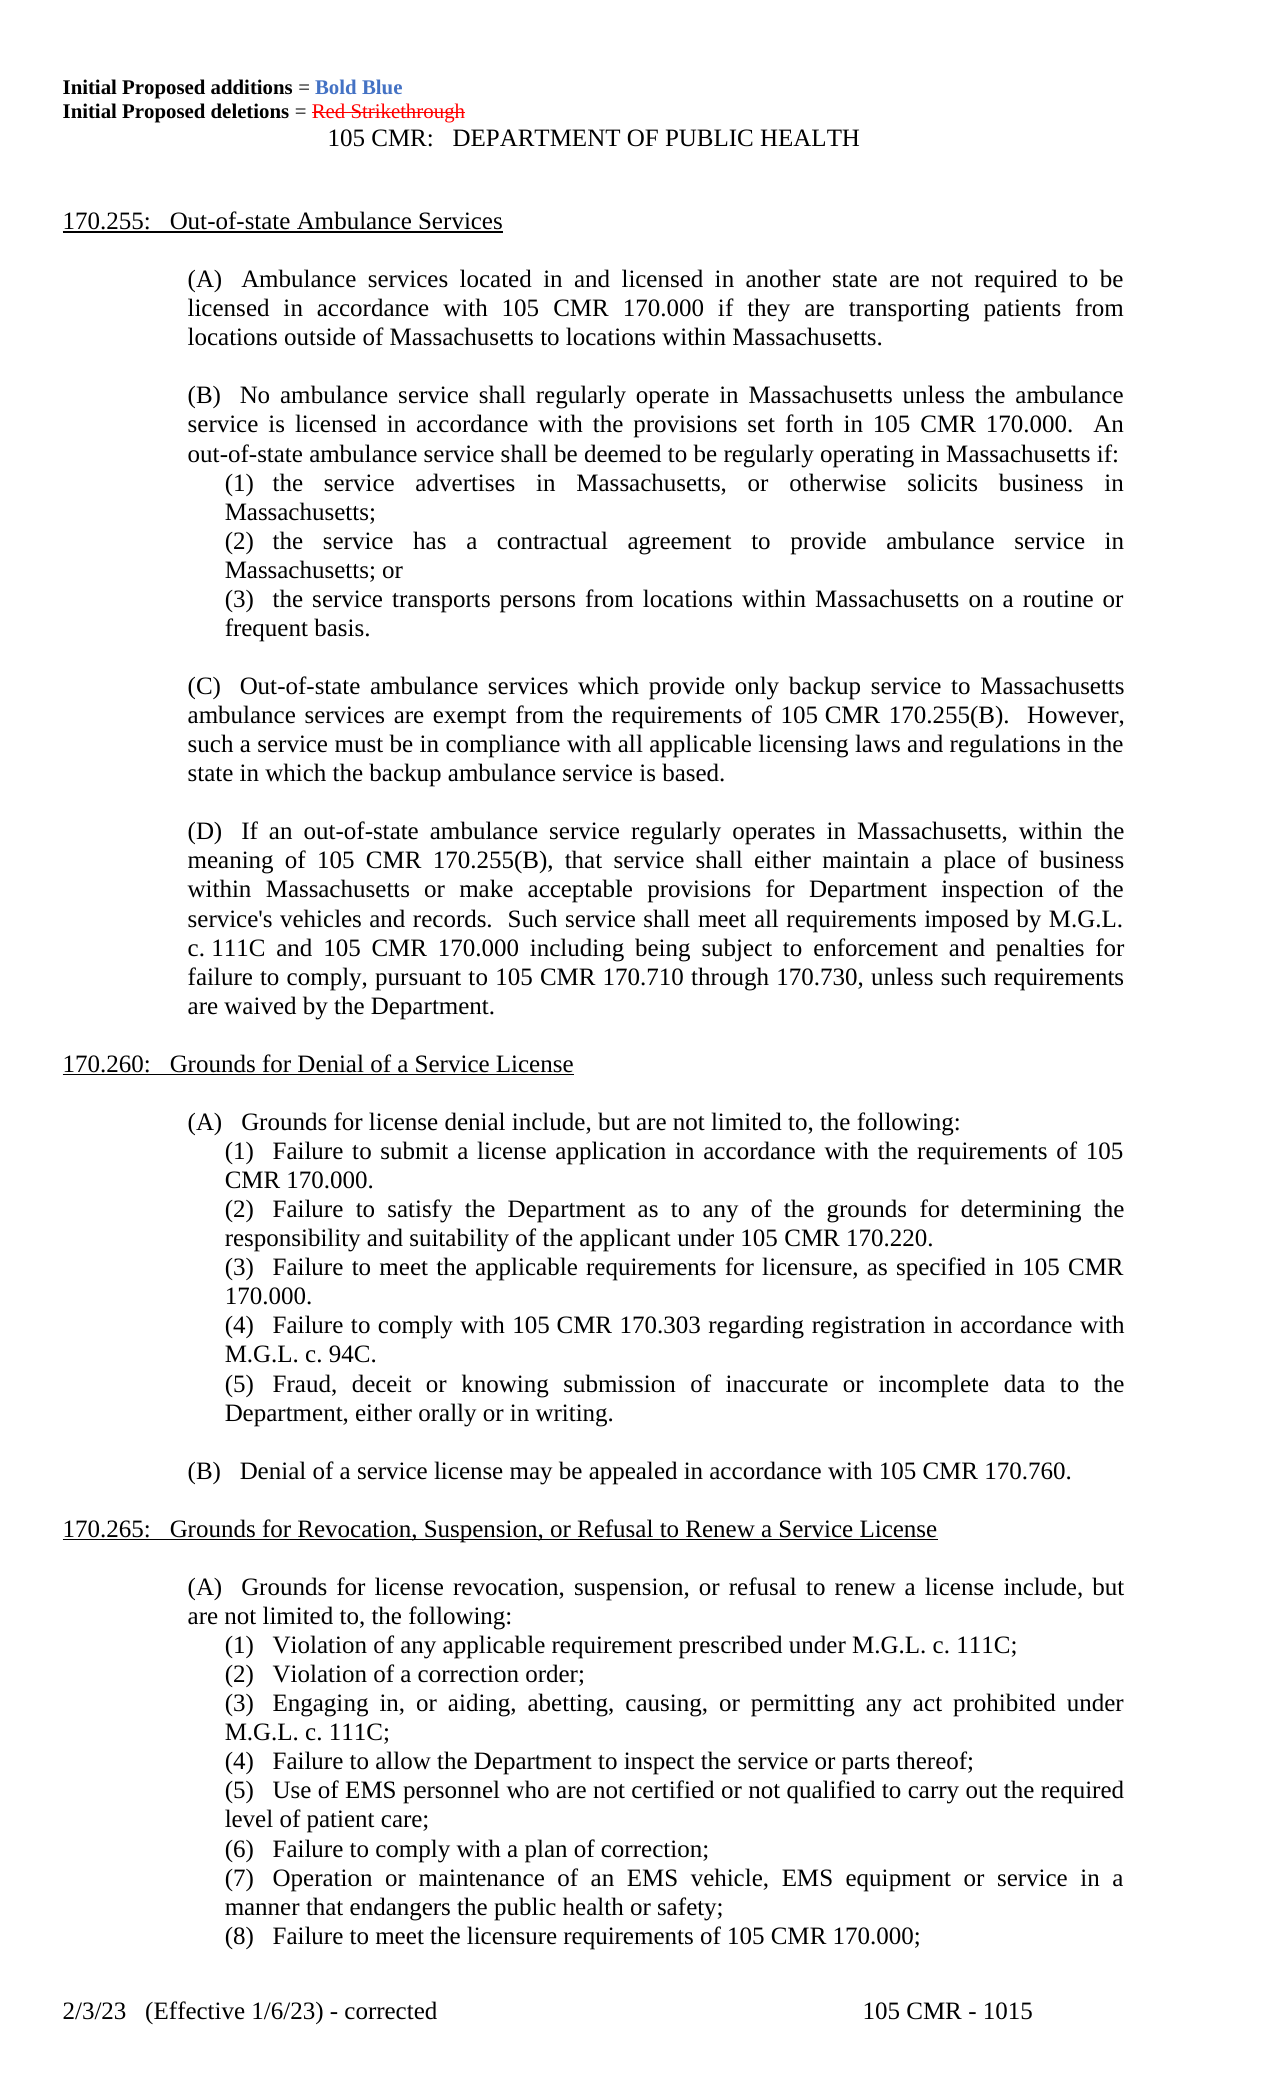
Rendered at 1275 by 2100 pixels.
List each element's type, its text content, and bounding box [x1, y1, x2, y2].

text (3) Engaging in, or aiding, abetting, causing, or permitting any act prohibited under M.G.L. c. 111C; [224, 1688, 1125, 1747]
text 170.260: Grounds for Denial of a Service License [62, 1049, 1125, 1078]
text (B) No ambulance service shall regularly operate in Massachusetts unless the ambulance service is licensed in accordance with the provisions set forth in 105 CMR 170.000. An out-of-state ambulance service shall be deemed to be regularly operating in Massachusetts if: [187, 381, 1125, 468]
text (5) Fraud, deceit or knowing submission of inaccurate or incomplete data to the Department, either orally or in writing. [224, 1369, 1125, 1427]
text (3) Failure to meet the applicable requirements for licensure, as specified in 105 CMR 170.000. [224, 1252, 1125, 1311]
text (1) Violation of any applicable requirement prescribed under M.G.L. c. 111C; [224, 1630, 1125, 1659]
text 170.255: Out-of-state Ambulance Services [62, 206, 1125, 235]
text (A) Grounds for license denial include, but are not limited to, the following: [187, 1107, 1125, 1136]
text (2) the service has a contractual agreement to provide ambulance service in Massachusetts; or [224, 526, 1125, 584]
text (A) Ambulance services located in and licensed in another state are not required to be licensed in accordance with 105 CMR 170.000 if they are transporting patients from locations outside of Massachusetts to locations within Massachusetts. [187, 264, 1125, 352]
text (C) Out-of-state ambulance services which provide only backup service to Massachusetts ambulance services are exempt from the requirements of 105 CMR 170.255(B). However, such a service must be in compliance with all applicable licensing laws and regulations in the state in which the backup ambulance service is based. [187, 671, 1125, 787]
text (1) Failure to submit a license application in accordance with the requirements of 105 CMR 170.000. [224, 1136, 1125, 1194]
text (A) Grounds for license revocation, suspension, or refusal to renew a license include, but are not limited to, the following: [187, 1572, 1125, 1630]
text (4) Failure to allow the Department to inspect the service or parts thereof; [224, 1747, 1125, 1776]
text (8) Failure to meet the licensure requirements of 105 CMR 170.000; [224, 1921, 1125, 1950]
text (7) Operation or maintenance of an EMS vehicle, EMS equipment or service in a manner that endangers the public health or safety; [224, 1863, 1125, 1921]
text (5) Use of EMS personnel who are not certified or not qualified to carry out the required level of patient care; [224, 1776, 1125, 1834]
text (4) Failure to comply with 105 CMR 170.303 regarding registration in accordance with M.G.L. c. 94C. [224, 1311, 1125, 1369]
text (6) Failure to comply with a plan of correction; [224, 1834, 1125, 1863]
text 170.265: Grounds for Revocation, Suspension, or Refusal to Renew a Service License [62, 1514, 1125, 1543]
text (B) Denial of a service license may be appealed in accordance with 105 CMR 170.760. [187, 1456, 1125, 1485]
text (D) If an out-of-state ambulance service regularly operates in Massachusetts, within the meaning of 105 CMR 170.255(B), that service shall either maintain a place of business within Massachusetts or make acceptable provisions for Department inspection of the service's vehicles and records. Such service shall meet all requirements imposed by M.G.L. c. 111C and 105 CMR 170.000 including being subject to enforcement and penalties for failure to comply, pursuant to 105 CMR 170.710 through 170.730, unless such requirements are waived by the Department. [187, 817, 1125, 1020]
text (2) Violation of a correction order; [224, 1659, 1125, 1688]
text (3) the service transports persons from locations within Massachusetts on a routine or frequent basis. [224, 584, 1125, 642]
text (1) the service advertises in Massachusetts, or otherwise solicits business in Massachusetts; [224, 468, 1125, 526]
text (2) Failure to satisfy the Department as to any of the grounds for determining the responsibility and suitability of the applicant under 105 CMR 170.220. [224, 1194, 1125, 1252]
